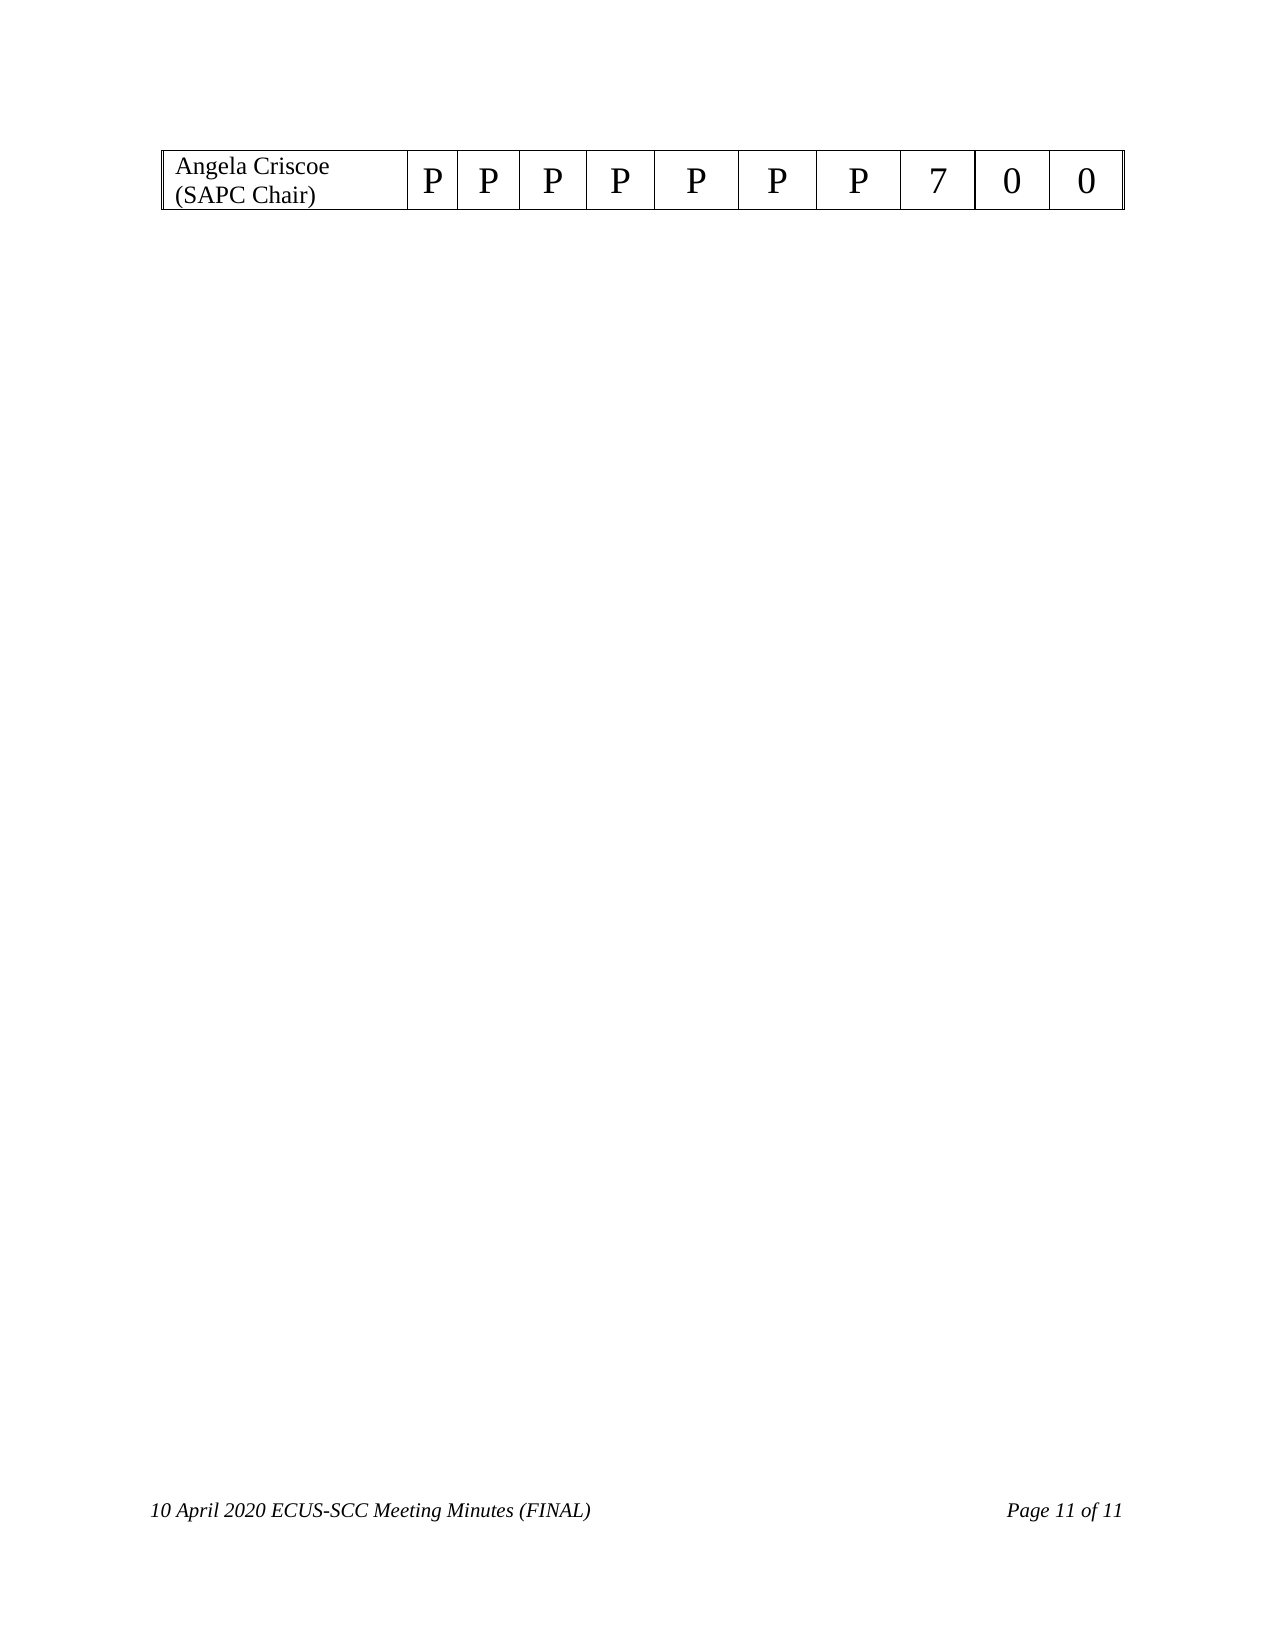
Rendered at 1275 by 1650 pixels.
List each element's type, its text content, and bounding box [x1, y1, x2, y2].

table_cell P [739, 151, 816, 208]
table_cell 7 [901, 151, 974, 208]
table_cell P [520, 151, 586, 208]
table_cell Angela Criscoe (SAPC Chair) [164, 151, 407, 208]
table_cell P [655, 151, 738, 208]
table_cell P [408, 151, 457, 208]
table_cell P [587, 151, 654, 208]
table_cell 0 [976, 151, 1049, 208]
table_cell P [817, 151, 900, 208]
table_cell 0 [1050, 151, 1122, 208]
table_cell P [458, 151, 519, 208]
